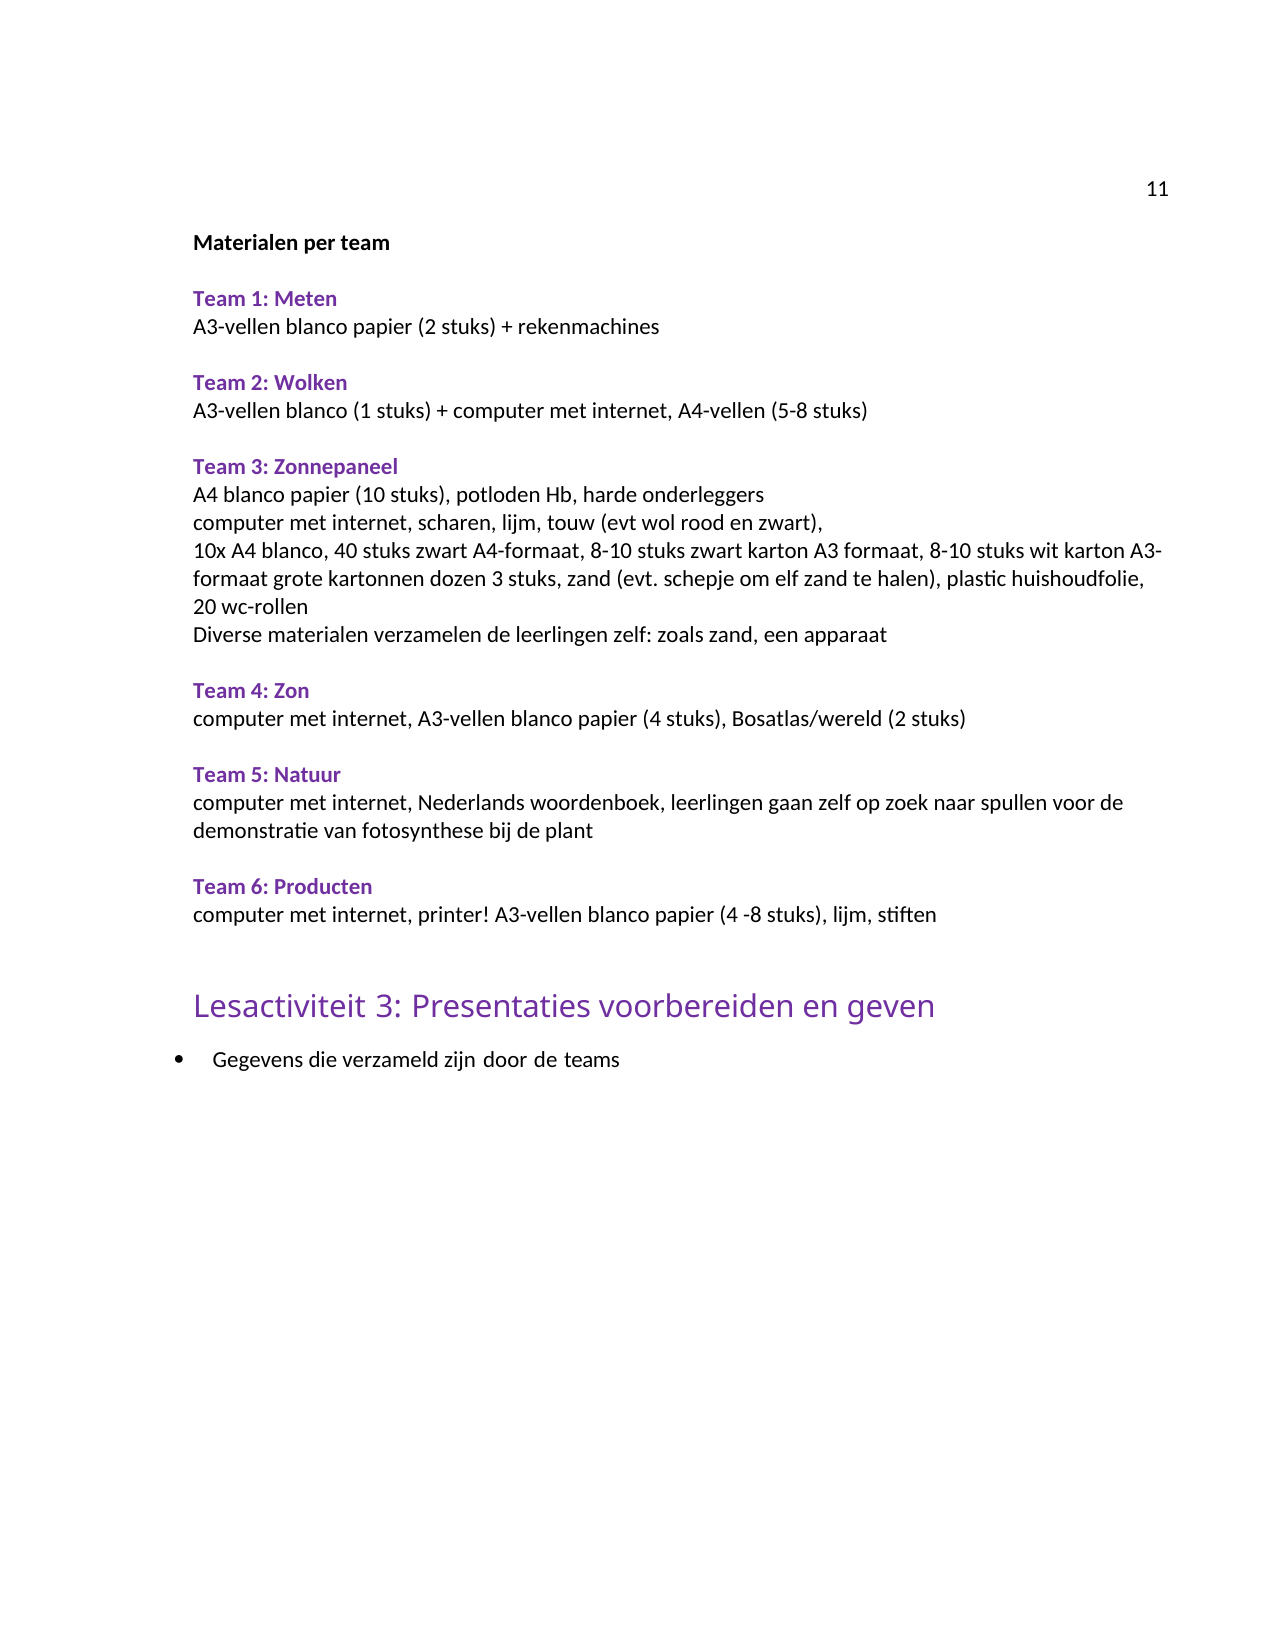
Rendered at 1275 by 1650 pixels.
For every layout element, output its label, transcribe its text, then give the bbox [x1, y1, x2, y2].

text Diverse materialen verzamelen de leerlingen zelf: zoals zand, een apparaat [193, 620, 1169, 648]
text computer met internet, A3-vellen blanco papier (4 stuks), Bosatlas/wereld (2 stuks) [193, 704, 1169, 732]
text computer met internet, scharen, lijm, touw (evt wol rood en zwart), [193, 508, 1169, 536]
text 10x A4 blanco, 40 stuks zwart A4-formaat, 8-10 stuks zwart karton A3 formaat, 8-10 stuks wit karton A3-formaat grote kartonnen dozen 3 stuks, zand (evt. schepje om elf zand te halen), plastic huishoudfolie, 20 wc-rollen [193, 536, 1169, 620]
text Team 3: Zonnepaneel [193, 452, 1169, 480]
text computer met internet, Nederlands woordenboek, leerlingen gaan zelf op zoek naar spullen voor de demonstratie van fotosynthese bij de plant [193, 788, 1169, 844]
subtitle Lesactiviteit 3: Presentaties voorbereiden en geven [193, 984, 1169, 1027]
list Gegevens die verzameld zijn door de teams [175, 1045, 1169, 1073]
text A3-vellen blanco (1 stuks) + computer met internet, A4-vellen (5-8 stuks) [193, 396, 1169, 424]
text A4 blanco papier (10 stuks), potloden Hb, harde onderleggers [193, 480, 1169, 508]
text Team 1: Meten [193, 284, 1169, 312]
text Team 6: Producten computer met internet, printer! A3-vellen blanco papier (4 -8 stuks), lijm, stiften [193, 872, 1169, 928]
text Team 4: Zon [193, 676, 1169, 704]
text Materialen per team [193, 228, 1169, 256]
text Team 5: Natuur [193, 760, 1169, 788]
text A3-vellen blanco papier (2 stuks) + rekenmachines [193, 312, 1169, 340]
text Team 2: Wolken [193, 368, 1169, 396]
